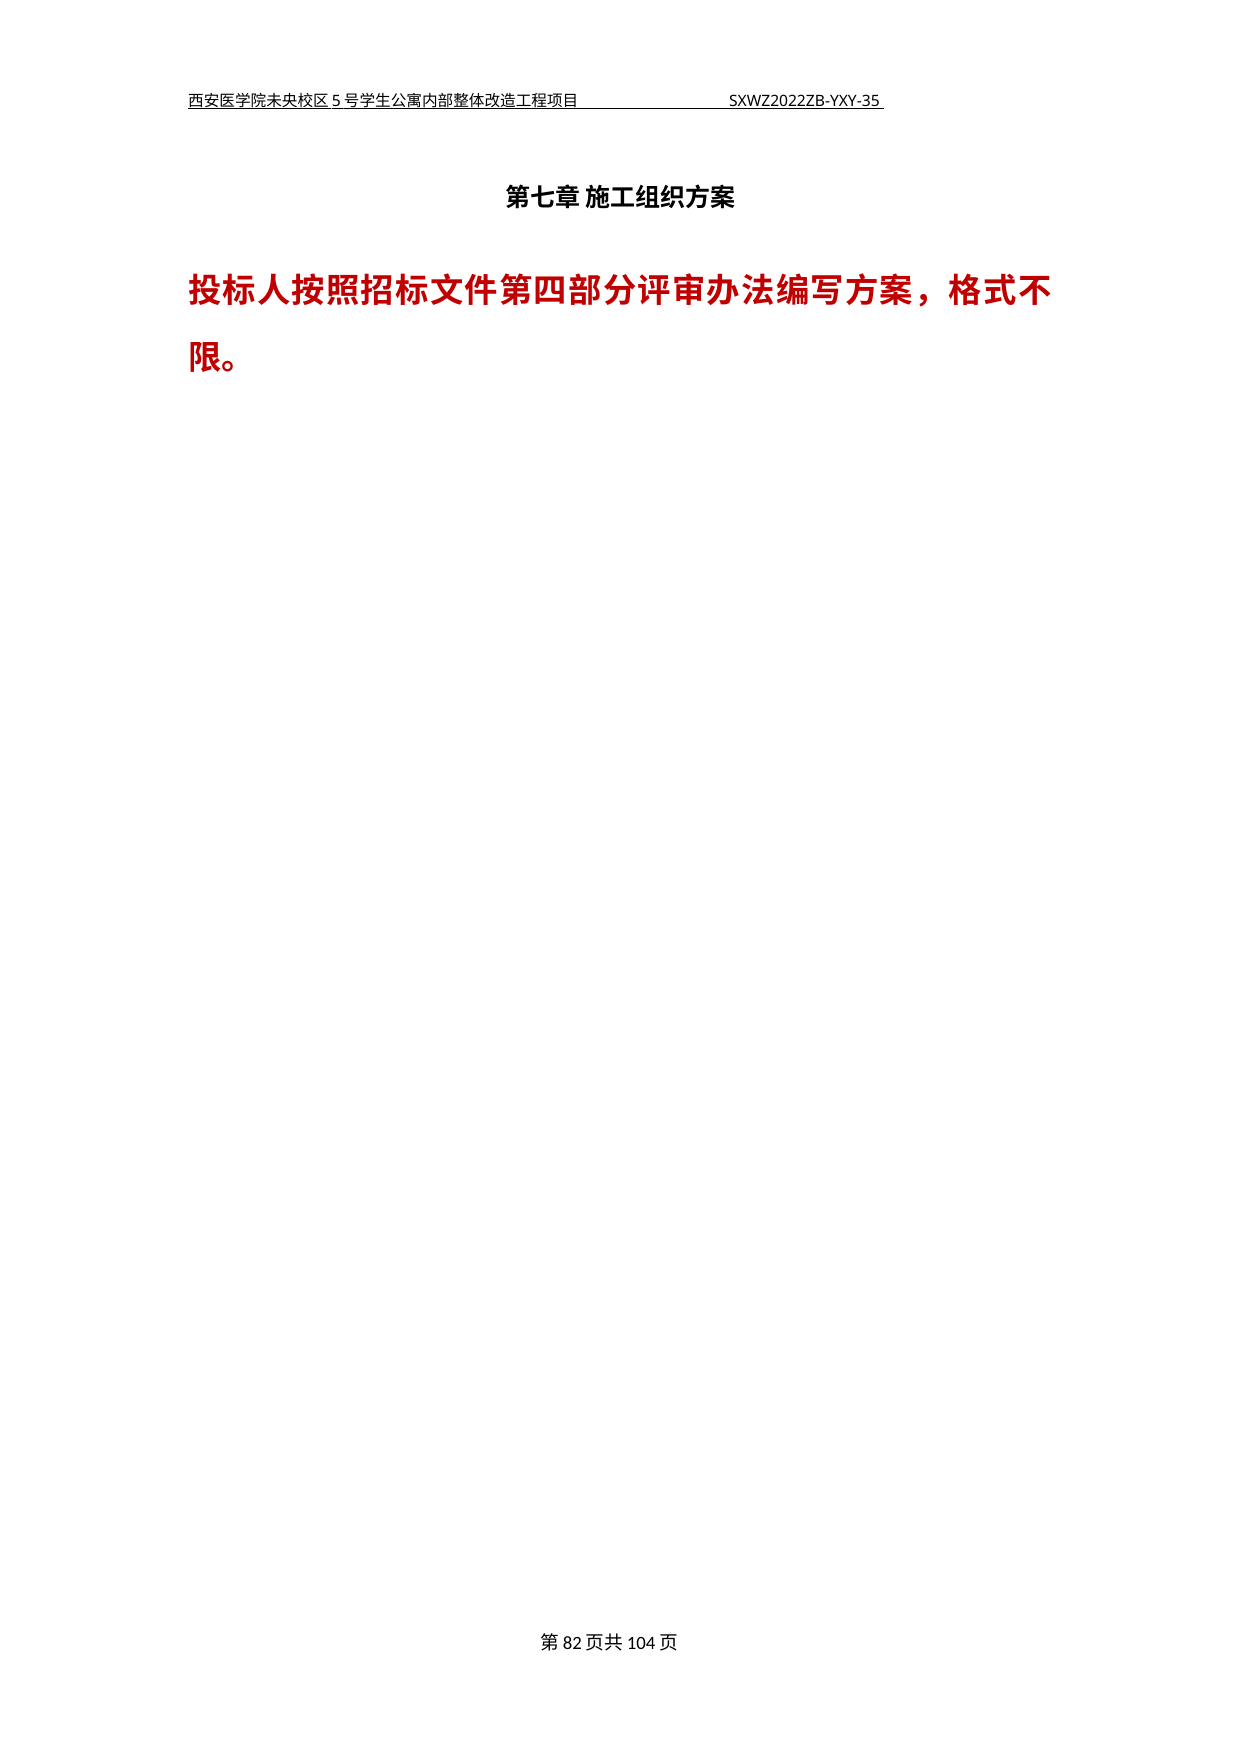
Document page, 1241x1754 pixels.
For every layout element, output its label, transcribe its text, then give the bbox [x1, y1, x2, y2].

text 投标人按照招标文件第四部分评审办法编写方案，格式不限。 [188, 255, 1052, 388]
subtitle 第七章 施工组织方案 [188, 162, 1052, 229]
